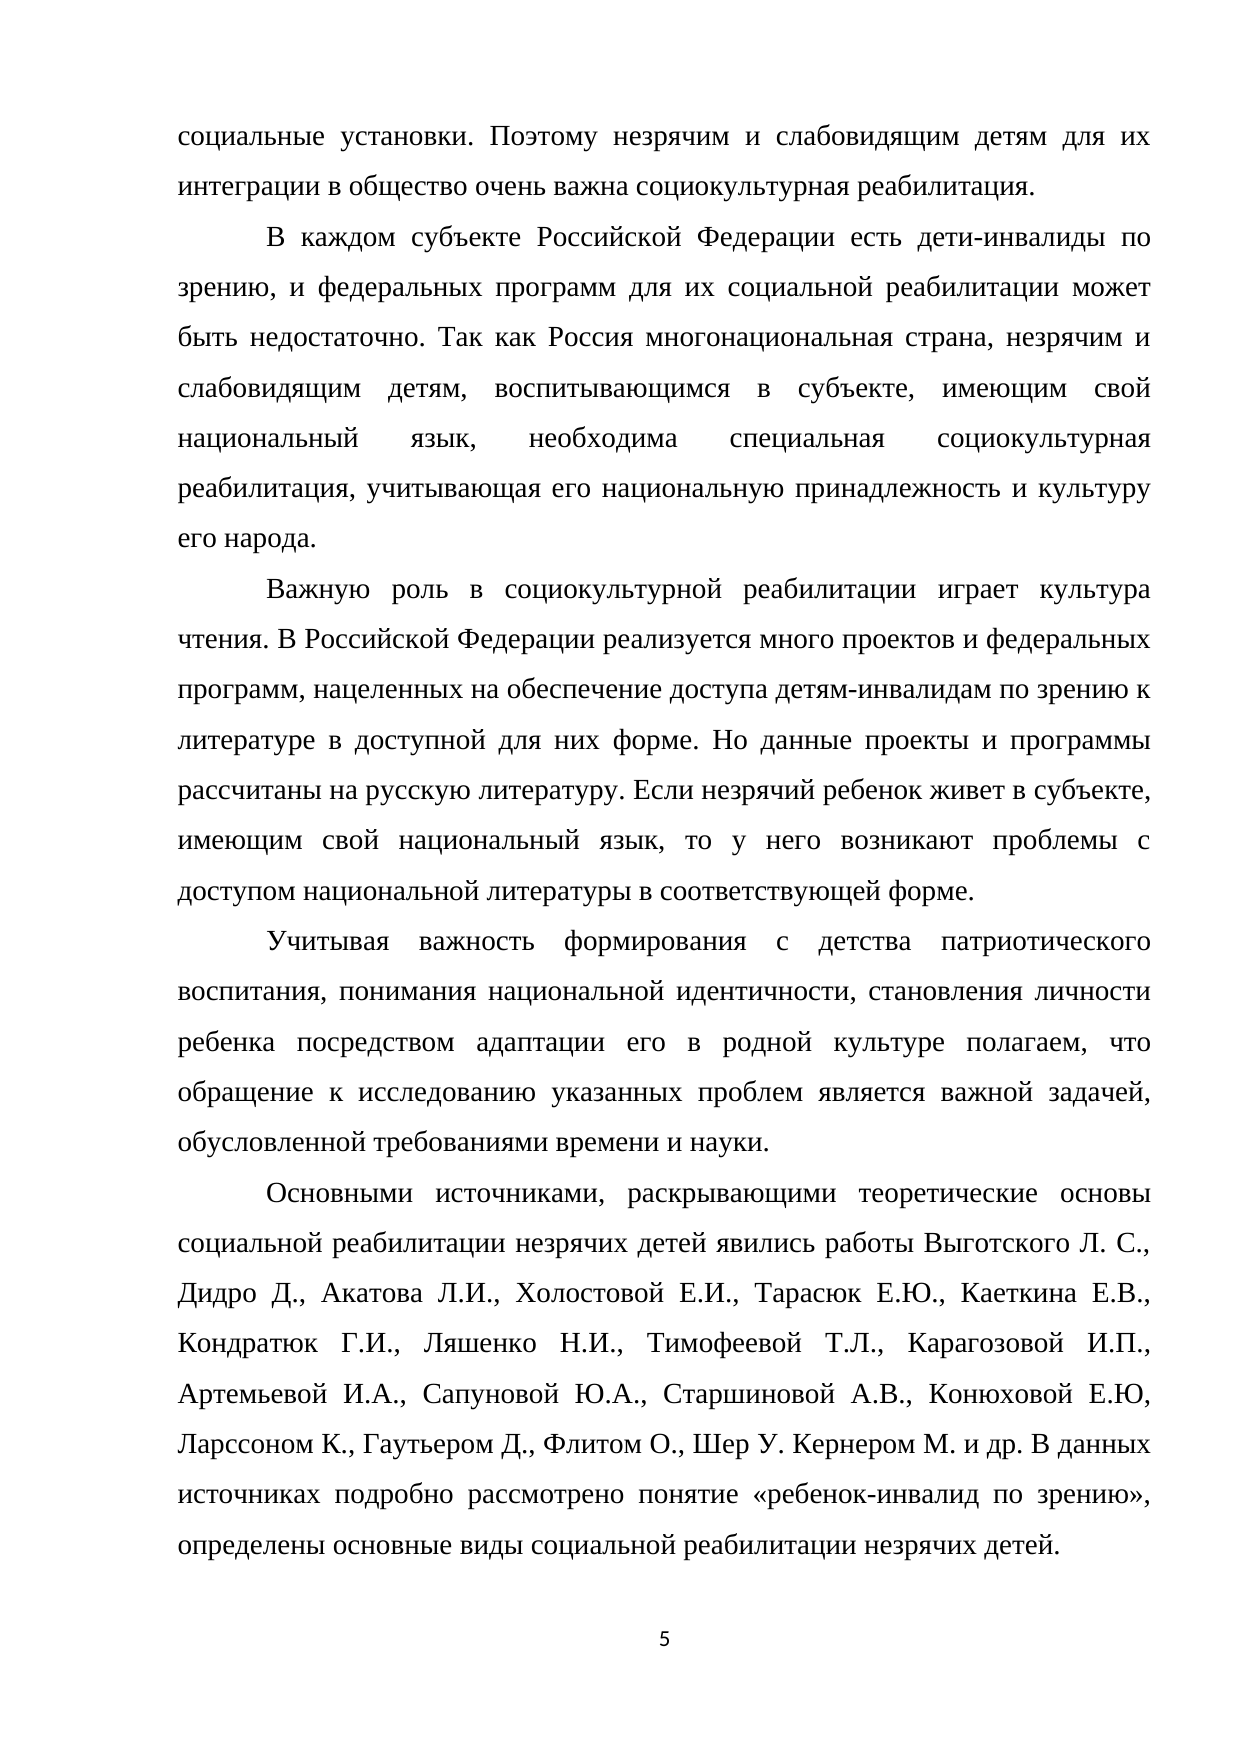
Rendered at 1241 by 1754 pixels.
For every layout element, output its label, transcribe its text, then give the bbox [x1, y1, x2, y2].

text Важную роль в социокультурной реабилитации играет культура чтения. В Российской Федерации реализуется много проектов и федеральных программ, нацеленных на обеспечение доступа детям-инвалидам по зрению к литературе в доступной для них форме. Но данные проекты и программы рассчитаны на русскую литературу. Если незрячий ребенок живет в субъекте, имеющим свой национальный язык, то у него возникают проблемы с доступом национальной литературы в соответствующей форме. [177, 571, 1152, 906]
text Учитывая важность формирования с детства патриотического воспитания, понимания национальной идентичности, становления личности ребенка посредством адаптации его в родной культуре полагаем, что обращение к исследованию указанных проблем является важной задачей, обусловленной требованиями времени и науки. [177, 923, 1152, 1158]
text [177, 118, 1152, 202]
text В каждом субъекте Российской Федерации есть дети-инвалиды по зрению, и федеральных программ для их социальной реабилитации может быть недостаточно. Так как Россия многонациональная страна, незрячим и слабовидящим детям, воспитывающимся в субъекте, имеющим свой национальный язык, необходима специальная социокультурная реабилитация, учитывающая его национальную принадлежность и культуру его народа. [177, 219, 1152, 554]
text Основными источниками, раскрывающими теоретические основы социальной реабилитации незрячих детей явились работы Выготского Л. С., Дидро Д., Акатова Л.И., Холостовой Е.И., Тарасюк Е.Ю., Каеткина Е.В., Кондратюк Г.И., Ляшенко Н.И., Тимофеевой Т.Л., Карагозовой И.П., Артемьевой И.А., Сапуновой Ю.А., Старшиновой А.В., Конюховой Е.Ю, Ларссоном К., Гаутьером Д., Флитом О., Шер У. Кернером М. и др. В данных источниках подробно рассмотрено понятие «ребенок-инвалид по зрению», определены основные виды социальной реабилитации незрячих детей. [177, 1175, 1152, 1560]
